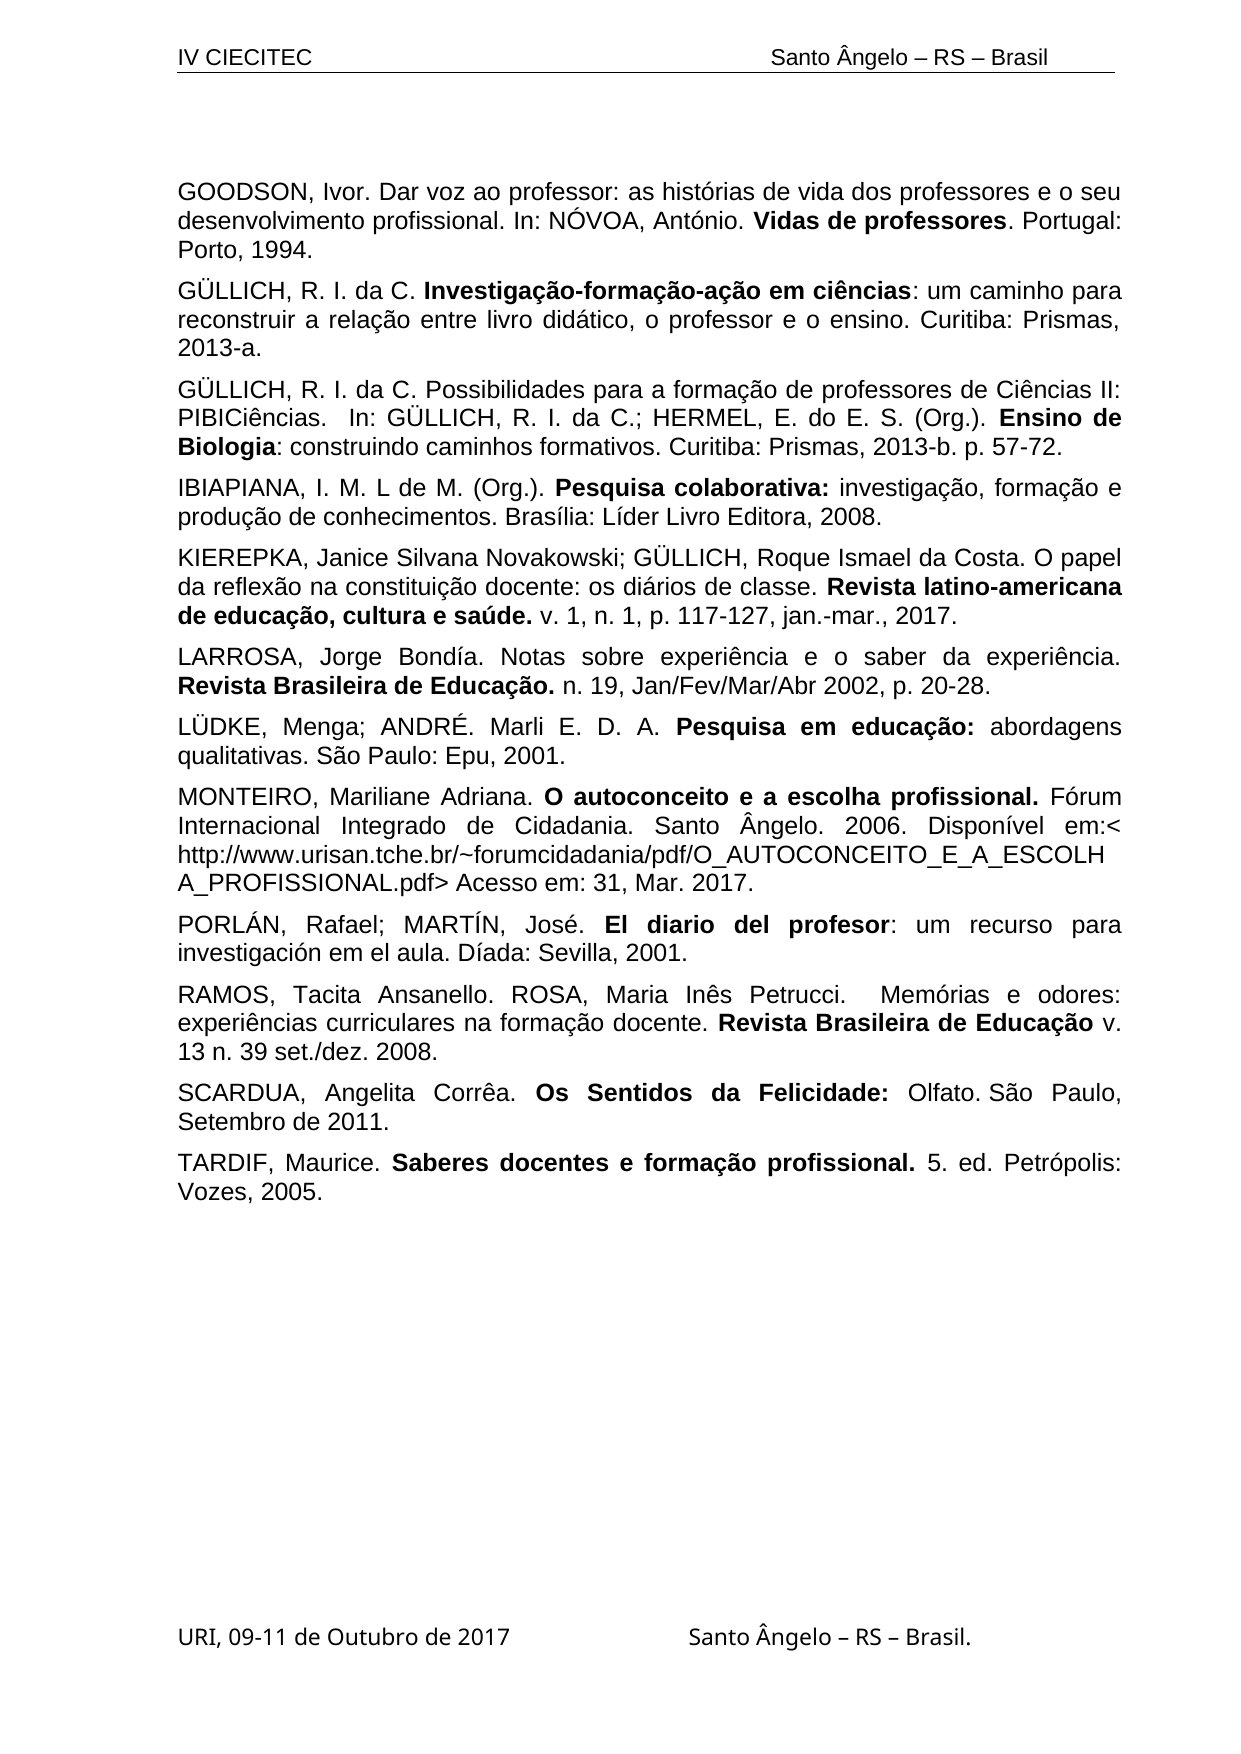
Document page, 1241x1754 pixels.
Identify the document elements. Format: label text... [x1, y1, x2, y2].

text GOODSON, Ivor. Dar voz ao professor: as histórias de vida dos professores e o seu desenvolvimento profissional. In: NÓVOA, António. Vidas de professores. Portugal: Porto, 1994. [177, 177, 1122, 263]
text RAMOS, Tacita Ansanello. ROSA, Maria Inês Petrucci. Memórias e odores: experiências curriculares na formação docente. Revista Brasileira de Educação v. 13 n. 39 set./dez. 2008. [177, 980, 1122, 1066]
text GÜLLICH, R. I. da C. Investigação-formação-ação em ciências: um caminho para reconstruir a relação entre livro didático, o professor e o ensino. Curitiba: Prismas, 2013-a. [177, 276, 1122, 362]
text LARROSA, Jorge Bondía. Notas sobre experiência e o saber da experiência. Revista Brasileira de Educação. n. 19, Jan/Fev/Mar/Abr 2002, p. 20-28. [177, 642, 1122, 700]
text KIEREPKA, Janice Silvana Novakowski; GÜLLICH, Roque Ismael da Costa. O papel da reflexão na constituição docente: os diários de classe. Revista latino-americana de educação, cultura e saúde. v. 1, n. 1, p. 117-127, jan.-mar., 2017. [177, 543, 1122, 630]
text SCARDUA, Angelita Corrêa. Os Sentidos da Felicidade: Olfato. São Paulo, Setembro de 2011. [177, 1078, 1122, 1136]
text PORLÁN, Rafael; MARTÍN, José. El diario del profesor: um recurso para investigación em el aula. Díada: Sevilla, 2001. [177, 910, 1122, 967]
text MONTEIRO, Mariliane Adriana. O autoconceito e a escolha profissional. Fórum Internacional Integrado de Cidadania. Santo Ângelo. 2006. Disponível em:< http://www.urisan.tche.br/~forumcidadania/pdf/O_AUTOCONCEITO_E_A_ESCOLHA_PROFISSIONAL.pdf> Acesso em: 31, Mar. 2017. [177, 782, 1122, 897]
text LÜDKE, Menga; ANDRÉ. Marli E. D. A. Pesquisa em educação: abordagens qualitativas. São Paulo: Epu, 2001. [177, 712, 1122, 770]
text GÜLLICH, R. I. da C. Possibilidades para a formação de professores de Ciências II: PIBICiências. In: GÜLLICH, R. I. da C.; HERMEL, E. do E. S. (Org.). Ensino de Biologia: construindo caminhos formativos. Curitiba: Prismas, 2013-b. p. 57-72. [177, 375, 1122, 461]
text IBIAPIANA, I. M. L de M. (Org.). Pesquisa colaborativa: investigação, formação e produção de conhecimentos. Brasília: Líder Livro Editora, 2008. [177, 473, 1122, 531]
text TARDIF, Maurice. Saberes docentes e formação profissional. 5. ed. Petrópolis: Vozes, 2005. [177, 1148, 1122, 1206]
